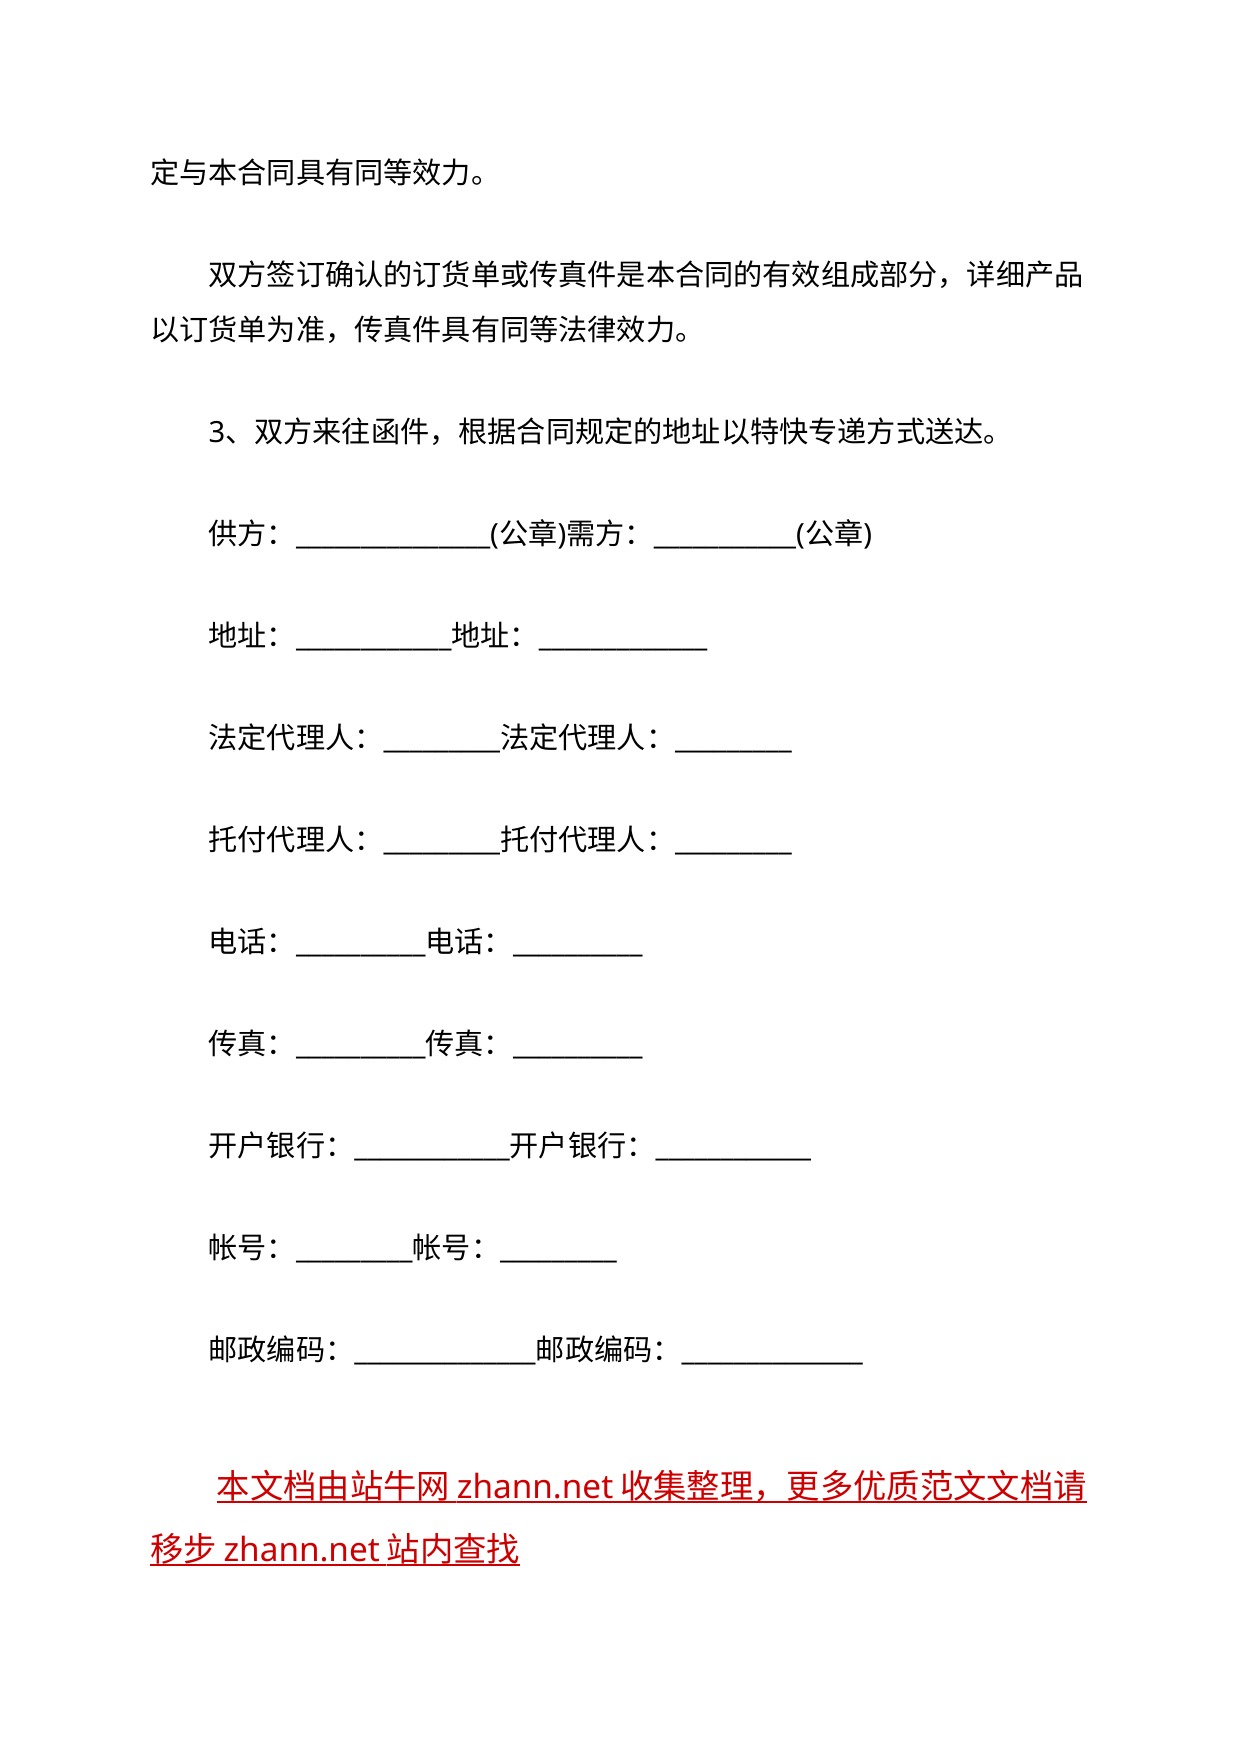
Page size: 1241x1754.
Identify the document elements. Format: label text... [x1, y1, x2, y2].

text 传真：__________传真：__________ [150, 1020, 1090, 1063]
text 电话：__________电话：__________ [150, 918, 1090, 961]
text 供方：_______________(公章)需方：___________(公章) [150, 510, 1090, 553]
text 3、双方来往函件，根据合同规定的地址以特快专递方式送达。 [150, 408, 1090, 451]
text 本文档由站牛网zhann.net收集整理，更多优质范文文档请移步zhann.net站内查找 [150, 1459, 1090, 1571]
text 帐号：_________帐号：_________ [150, 1224, 1090, 1267]
text 托付代理人：_________托付代理人：_________ [150, 816, 1090, 859]
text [150, 150, 1090, 192]
text 开户银行：____________开户银行：____________ [150, 1122, 1090, 1165]
text 双方签订确认的订货单或传真件是本合同的有效组成部分，详细产品以订货单为准，传真件具有同等法律效力。 [150, 252, 1090, 349]
text 法定代理人：_________法定代理人：_________ [150, 714, 1090, 757]
text 地址：____________地址：_____________ [150, 612, 1090, 655]
text 邮政编码：______________邮政编码：______________ [150, 1326, 1090, 1369]
